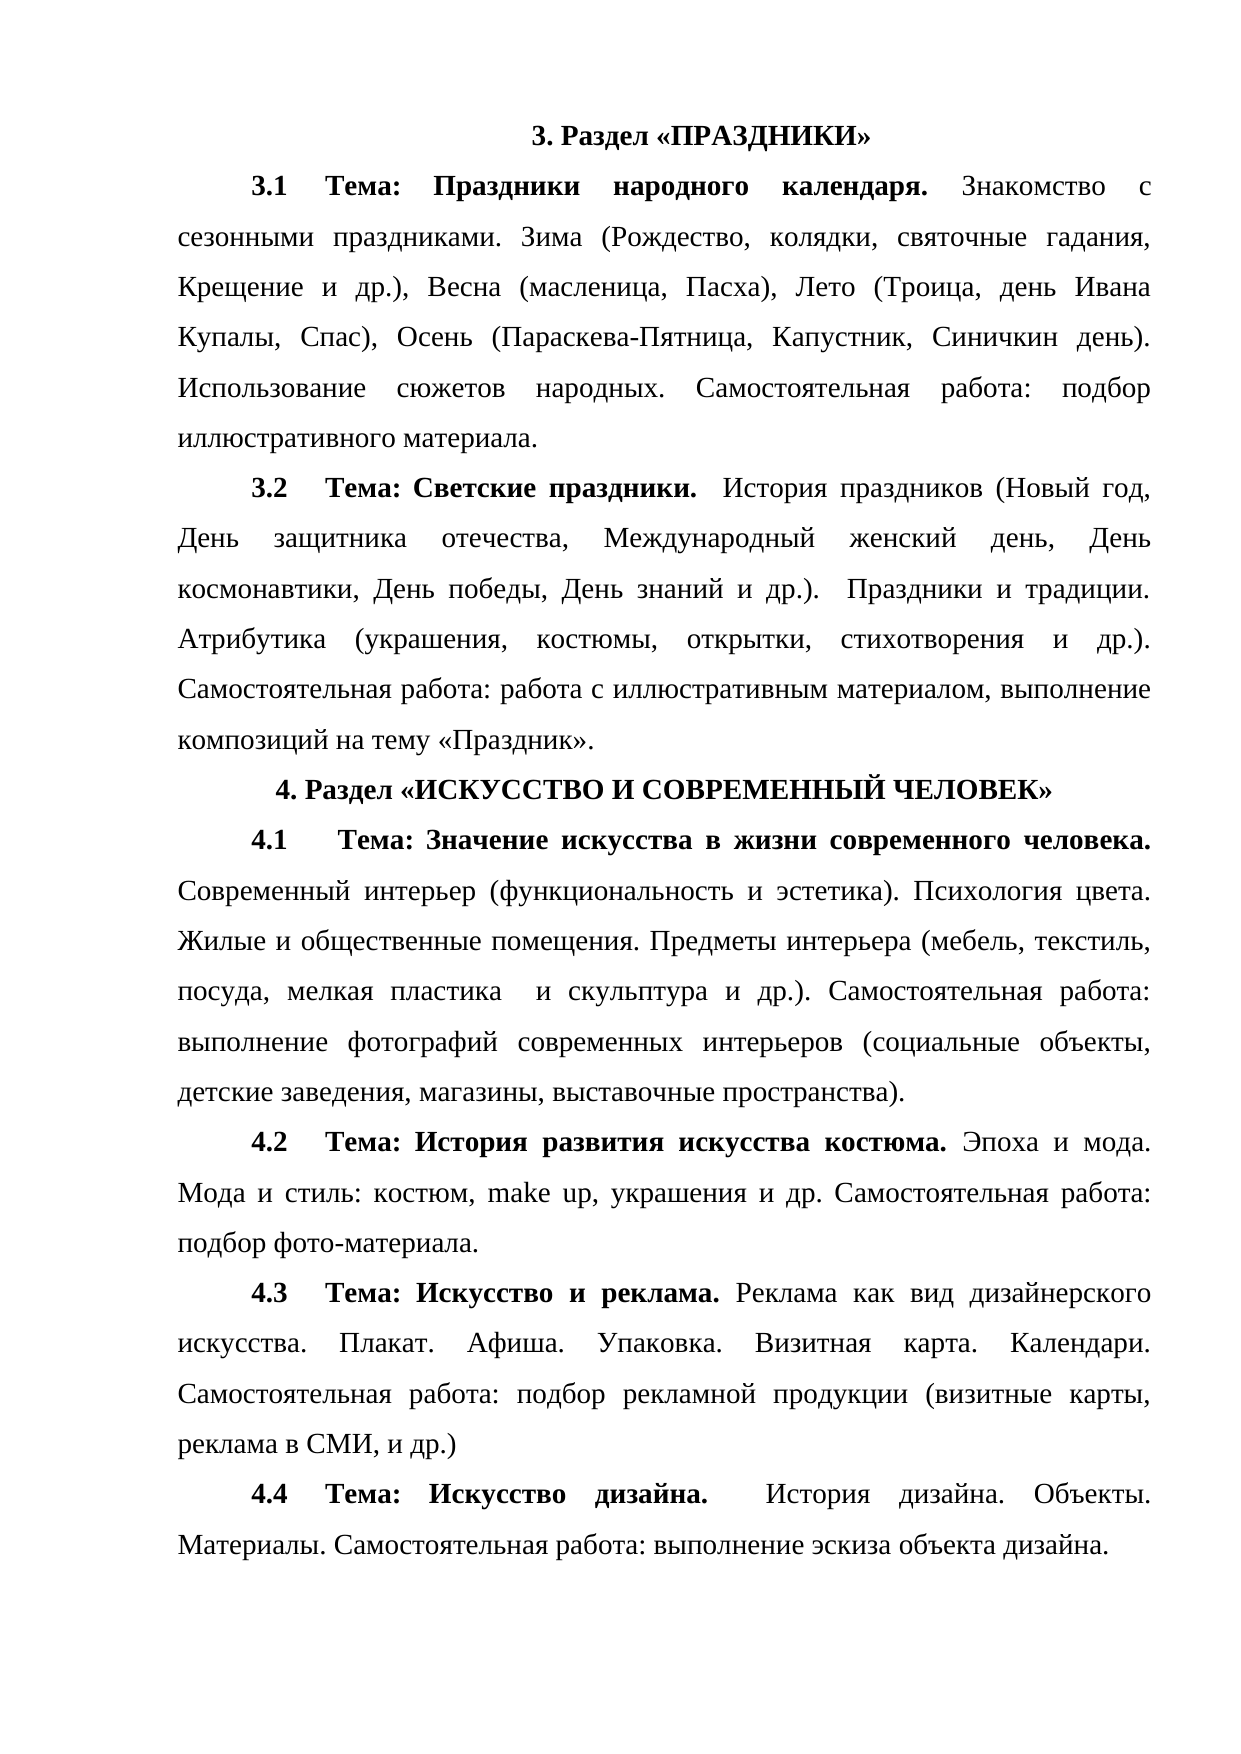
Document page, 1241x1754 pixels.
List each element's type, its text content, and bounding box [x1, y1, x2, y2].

list Тема: Искусство дизайна. История дизайна. Объекты. Материалы. Самостоятельная работа: выполнение эскиза объекта дизайна. [177, 1477, 1152, 1560]
text 3. Раздел «ПРАЗДНИКИ» [177, 118, 1152, 152]
list Тема: История развития искусства костюма. Эпоха и мода. Мода и стиль: костюм, make up, украшения и др. Самостоятельная работа: подбор фото-материала. [177, 1124, 1152, 1258]
text 4. Раздел «ИСКУССТВО И СОВРЕМЕННЫЙ ЧЕЛОВЕК» [177, 772, 1152, 806]
list Тема: Праздники народного календаря. Знакомство с сезонными праздниками. Зима (Рождество, колядки, святочные гадания, Крещение и др.), Весна (масленица, Пасха), Лето (Троица, день Ивана Купалы, Спас), Осень (Параскева-Пятница, Капустник, Синичкин день). Использование сюжетов народных. Самостоятельная работа: подбор иллюстративного материала. [177, 168, 1152, 453]
list Тема: Светские праздники. История праздников (Новый год, День защитника отечества, Международный женский день, День космонавтики, День победы, День знаний и др.). Праздники и традиции. Атрибутика (украшения, костюмы, открытки, стихотворения и др.). Самостоятельная работа: работа с иллюстративным материалом, выполнение композиций на тему «Праздник». [177, 470, 1152, 755]
list Тема: Искусство и реклама. Реклама как вид дизайнерского искусства. Плакат. Афиша. Упаковка. Визитная карта. Календари. Самостоятельная работа: подбор рекламной продукции (визитные карты, реклама в СМИ, и др.) [177, 1275, 1152, 1460]
list Тема: Значение искусства в жизни современного человека. Современный интерьер (функциональность и эстетика). Психология цвета. Жилые и общественные помещения. Предметы интерьера (мебель, текстиль, посуда, мелкая пластика и скульптура и др.). Самостоятельная работа: выполнение фотографий современных интерьеров (социальные объекты, детские заведения, магазины, выставочные пространства). [177, 822, 1152, 1108]
